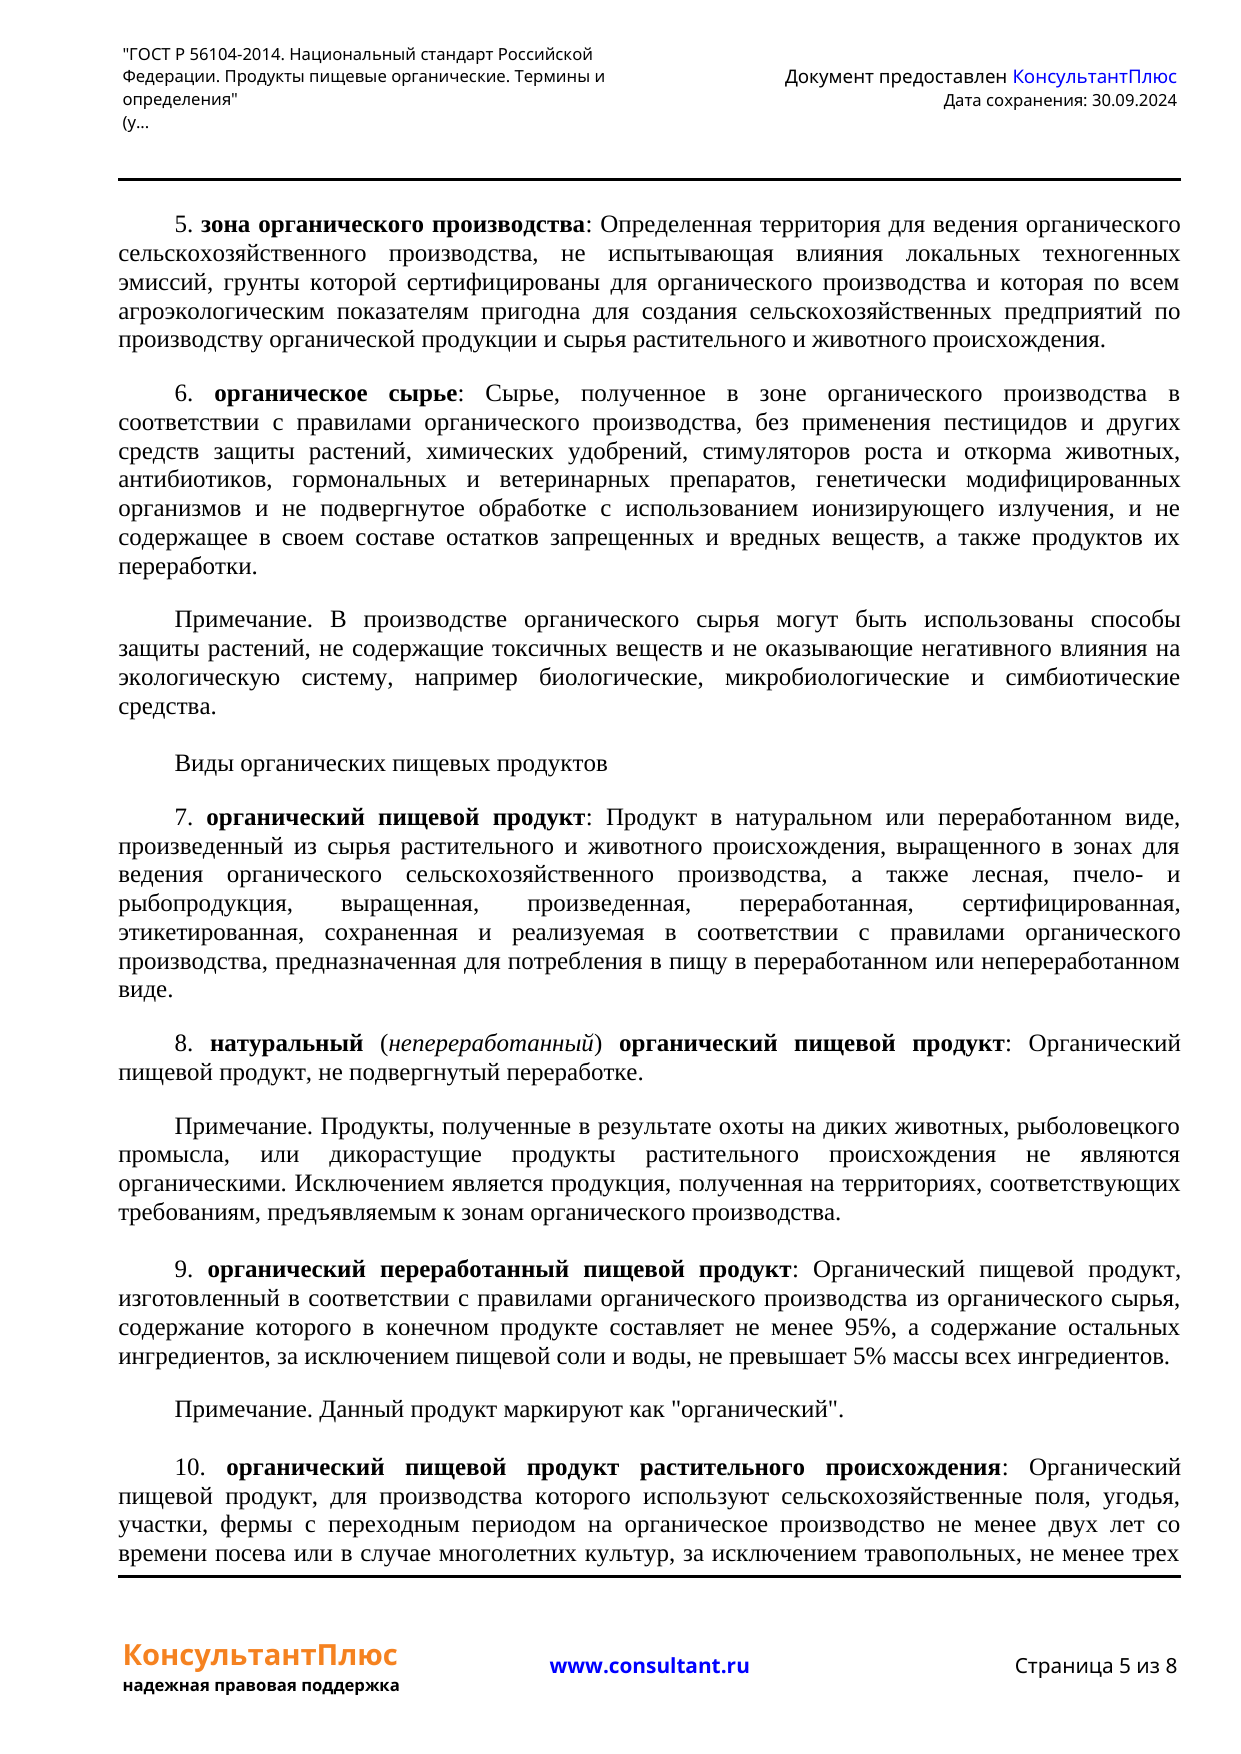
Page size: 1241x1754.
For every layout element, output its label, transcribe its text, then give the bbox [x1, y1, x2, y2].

text 5. зона органического производства: Определенная территория для ведения органического сельскохозяйственного производства, не испытывающая влияния локальных техногенных эмиссий, грунты которой сертифицированы для органического производства и которая по всем агроэкологическим показателям пригодна для создания сельскохозяйственных предприятий по производству органической продукции и сырья растительного и животного происхождения. [118, 209, 1181, 353]
text 9. органический переработанный пищевой продукт: Органический пищевой продукт, изготовленный в соответствии с правилами органического производства из органического сырья, содержание которого в конечном продукте составляет не менее 95%, а содержание остальных ингредиентов, за исключением пищевой соли и воды, не превышает 5% массы всех ингредиентов. [118, 1254, 1181, 1369]
text Примечание. Продукты, полученные в результате охоты на диких животных, рыболовецкого промысла, или дикорастущие продукты растительного происхождения не являются органическими. Исключением является продукция, полученная на территориях, соответствующих требованиям, предъявляемым к зонам органического производства. [118, 1111, 1181, 1226]
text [118, 1452, 1181, 1567]
text 8. натуральный (непереработанный) органический пищевой продукт: Органический пищевой продукт, не подвергнутый переработке. [118, 1028, 1181, 1086]
text 7. органический пищевой продукт: Продукт в натуральном или переработанном виде, произведенный из сырья растительного и животного происхождения, выращенного в зонах для ведения органического сельскохозяйственного производства, а также лесная, пчело- и рыбопродукция, выращенная, произведенная, переработанная, сертифицированная, этикетированная, сохраненная и реализуемая в соответствии с правилами органического производства, предназначенная для потребления в пищу в переработанном или непереработанном виде. [118, 802, 1181, 1003]
text Виды органических пищевых продуктов [118, 748, 1181, 777]
text 6. органическое сырье: Сырье, полученное в зоне органического производства в соответствии с правилами органического производства, без применения пестицидов и других средств защиты растений, химических удобрений, стимуляторов роста и откорма животных, антибиотиков, гормональных и ветеринарных препаратов, генетически модифицированных организмов и не подвергнутое обработке с использованием ионизирующего излучения, и не содержащее в своем составе остатков запрещенных и вредных веществ, а также продуктов их переработки. [118, 378, 1181, 579]
text Примечание. Данный продукт маркируют как "органический". [118, 1394, 1181, 1423]
text Примечание. В производстве органического сырья могут быть использованы способы защиты растений, не содержащие токсичных веществ и не оказывающие негативного влияния на экологическую систему, например биологические, микробиологические и симбиотические средства. [118, 604, 1181, 719]
